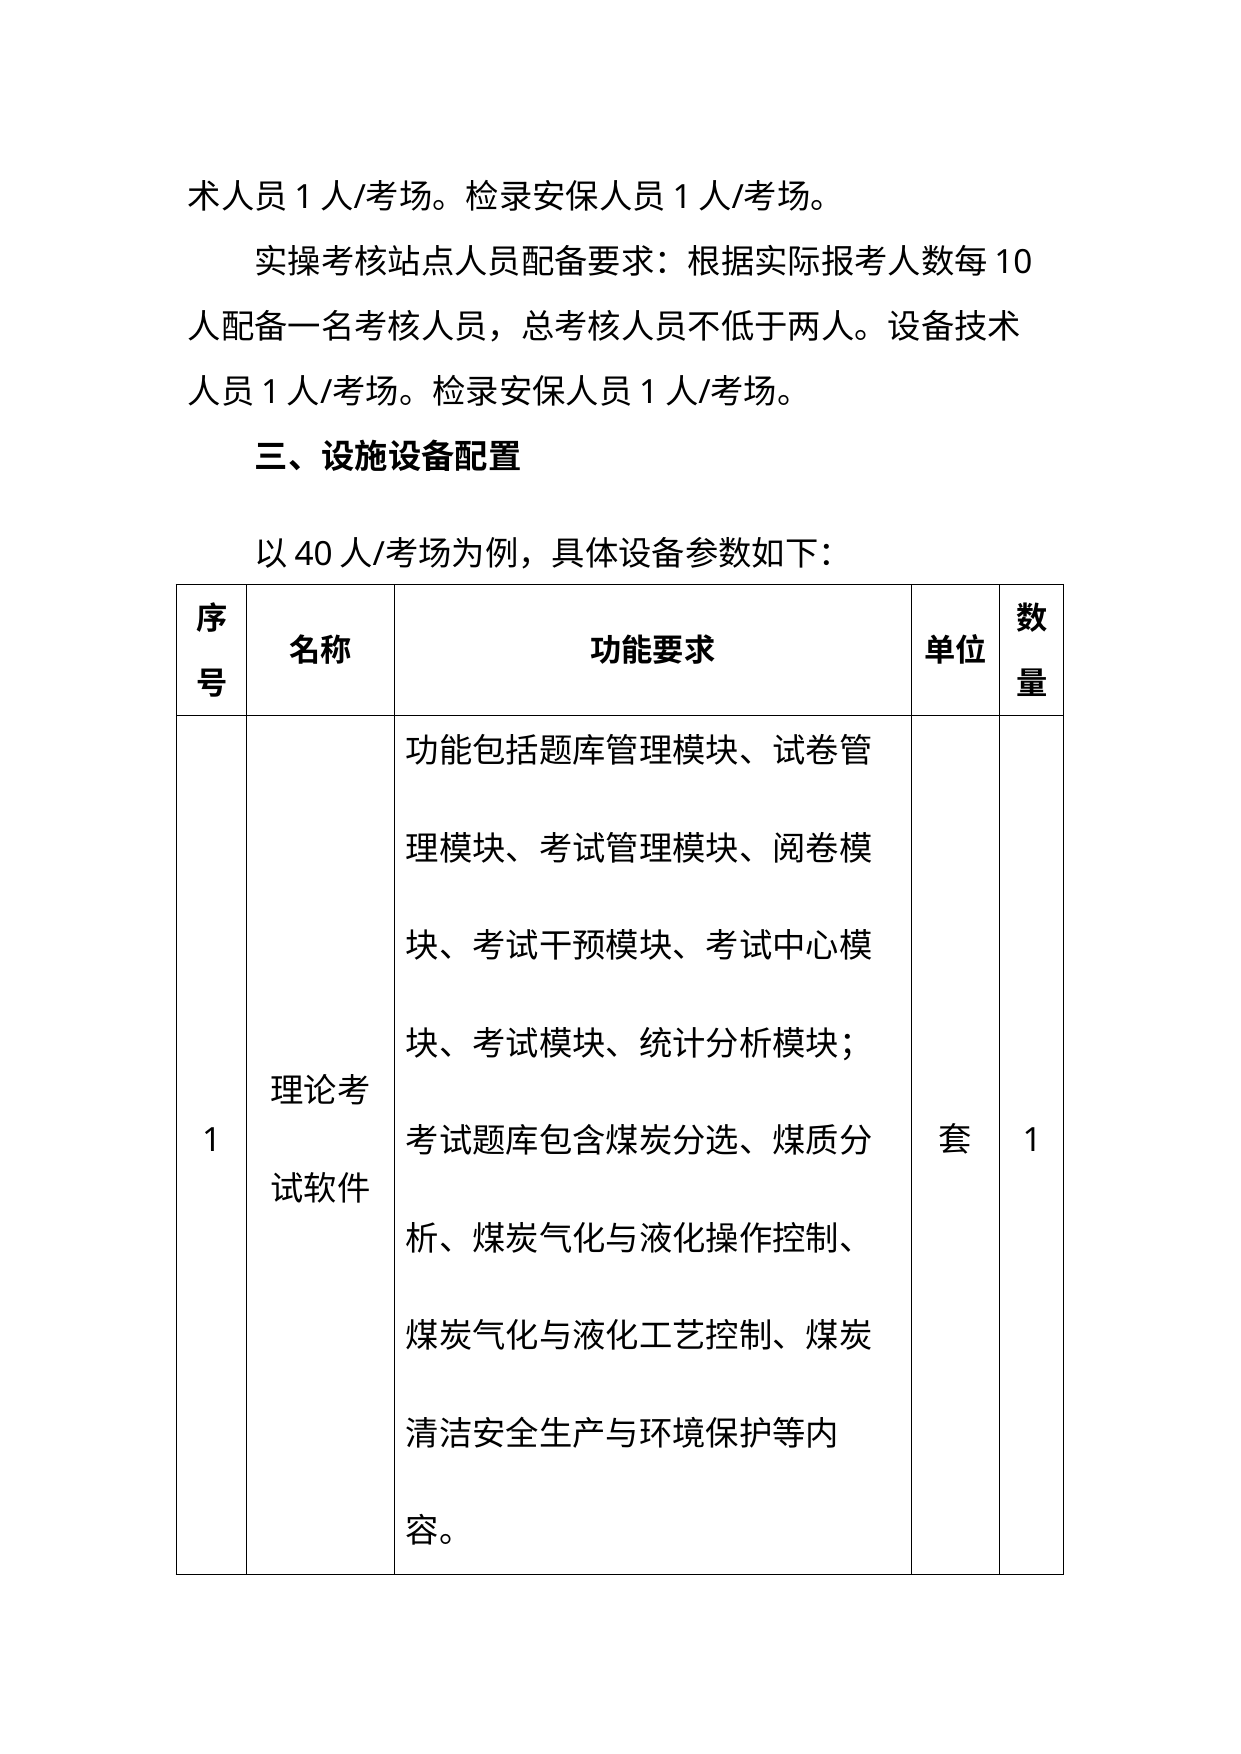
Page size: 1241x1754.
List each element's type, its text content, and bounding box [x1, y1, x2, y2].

table_cell 1 [177, 716, 246, 1574]
table_header 数量 [1000, 585, 1063, 715]
table_cell 理论考试软件 [247, 716, 394, 1574]
table_cell 套 [912, 716, 999, 1574]
text 实操考核站点人员配备要求：根据实际报考人数每10人配备一名考核人员，总考核人员不低于两人。设备技术人员1人/考场。检录安保人员1人/考场。 [187, 227, 1053, 422]
text 以40人/考场为例，具体设备参数如下： [254, 519, 1053, 584]
table_header 功能要求 [395, 585, 911, 715]
table_cell 功能包括题库管理模块、试卷管理模块、考试管理模块、阅卷模块、考试干预模块、考试中心模块、考试模块、统计分析模块；考试题库包含煤炭分选、煤质分析、煤炭气化与液化操作控制、煤炭气化与液化工艺控制、煤炭清洁安全生产与环境保护等内容。 [395, 716, 911, 1574]
table_header 序号 [177, 585, 246, 715]
table_cell 1 [1000, 716, 1063, 1574]
table_header 名称 [247, 585, 394, 715]
table_header 单位 [912, 585, 999, 715]
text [187, 162, 1053, 227]
text 三、设施设备配置 [187, 422, 1053, 487]
